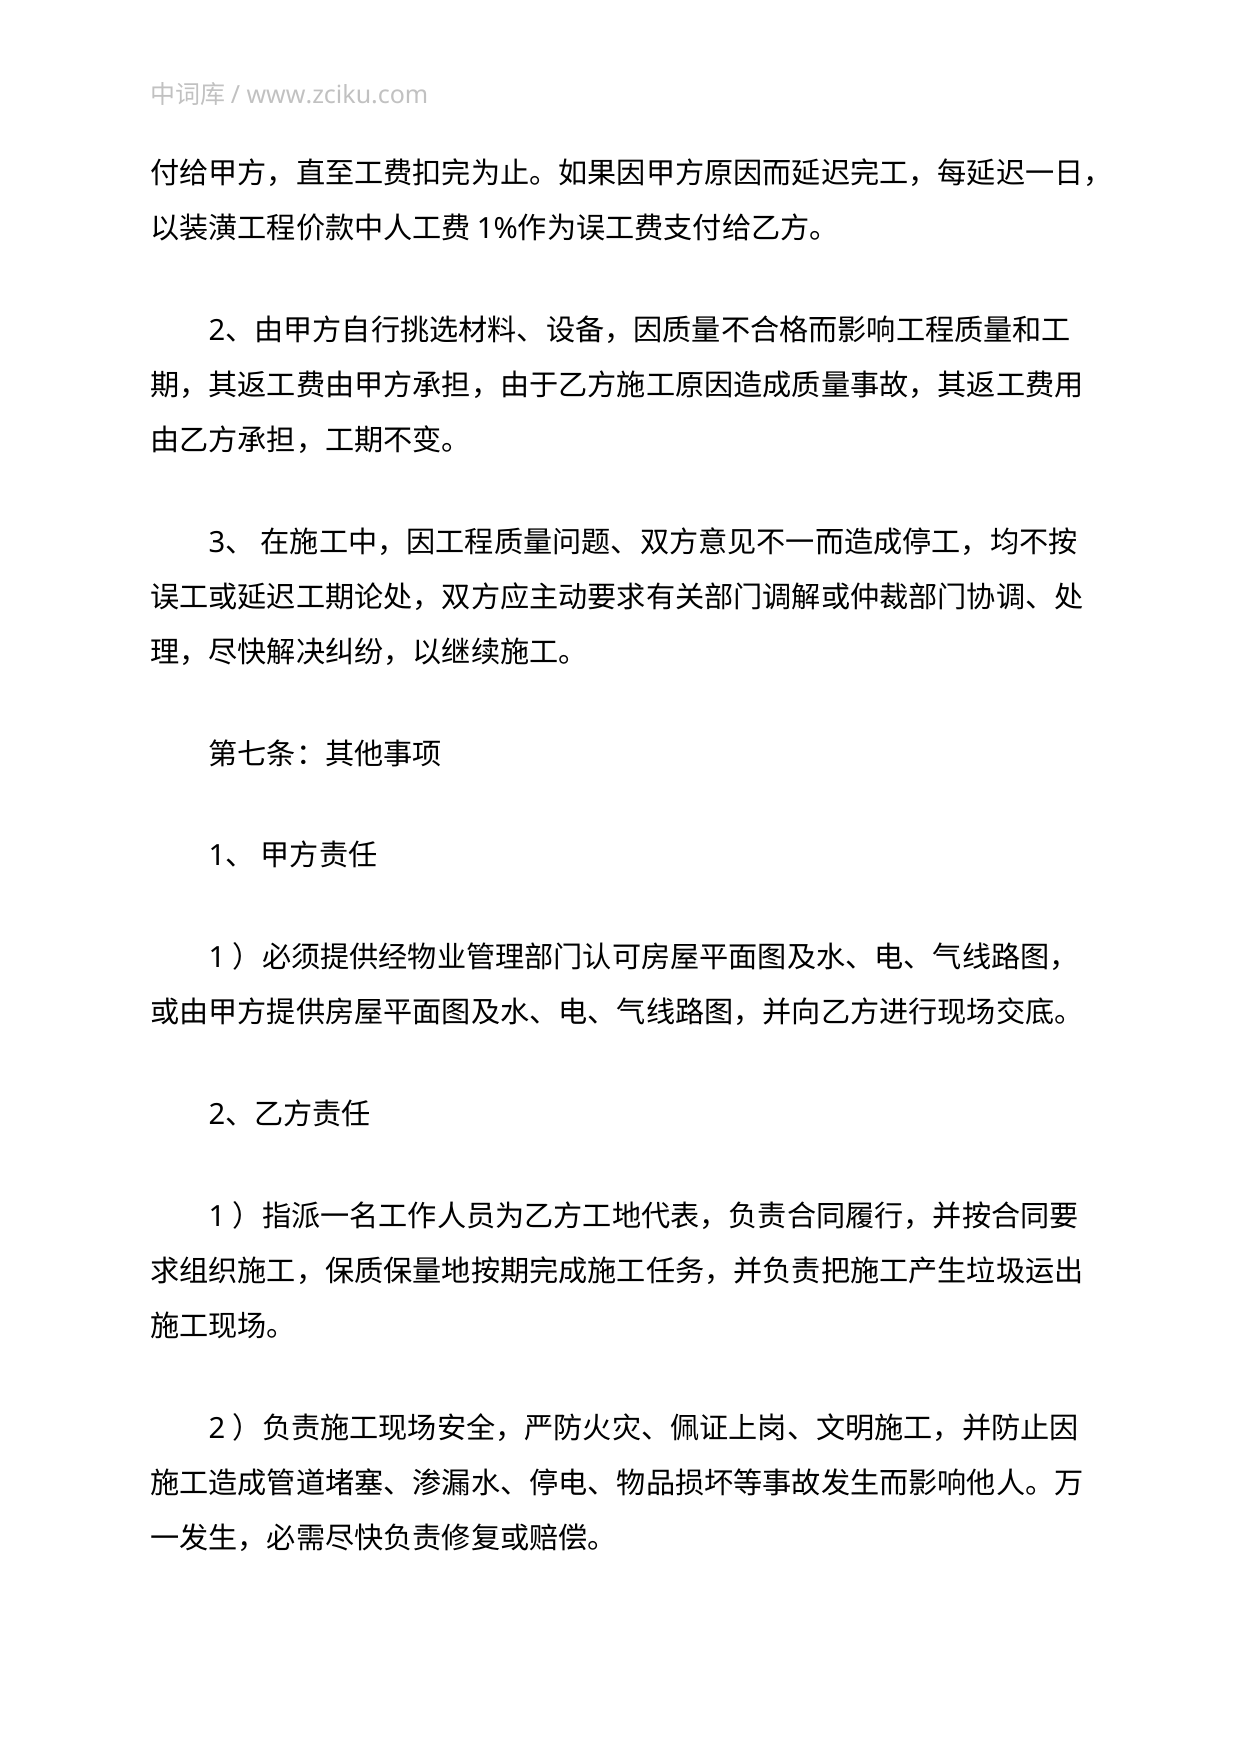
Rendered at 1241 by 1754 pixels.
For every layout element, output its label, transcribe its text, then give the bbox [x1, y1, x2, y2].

text 2、乙方责任 [150, 1091, 1090, 1133]
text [150, 150, 1090, 247]
text 2 ）负责施工现场安全，严防火灾、佩证上岗、文明施工，并防止因施工造成管道堵塞、渗漏水、停电、物品损坏等事故发生而影响他人。万一发生，必需尽快负责修复或赔偿。 [150, 1404, 1090, 1557]
text 1 ）指派一名工作人员为乙方工地代表，负责合同履行，并按合同要求组织施工，保质保量地按期完成施工任务，并负责把施工产生垃圾运出施工现场。 [150, 1193, 1090, 1345]
text 3、 在施工中，因工程质量问题、双方意见不一而造成停工，均不按误工或延迟工期论处，双方应主动要求有关部门调解或仲裁部门协调、处理，尽快解决纠纷，以继续施工。 [150, 518, 1090, 671]
text 2、由甲方自行挑选材料、设备，因质量不合格而影响工程质量和工期，其返工费由甲方承担，由于乙方施工原因造成质量事故，其返工费用由乙方承担，工期不变。 [150, 307, 1090, 459]
text 第七条：其他事项 [150, 730, 1090, 772]
text 1、 甲方责任 [150, 832, 1090, 874]
text 1 ）必须提供经物业管理部门认可房屋平面图及水、电、气线路图，或由甲方提供房屋平面图及水、电、气线路图，并向乙方进行现场交底。 [150, 934, 1090, 1031]
